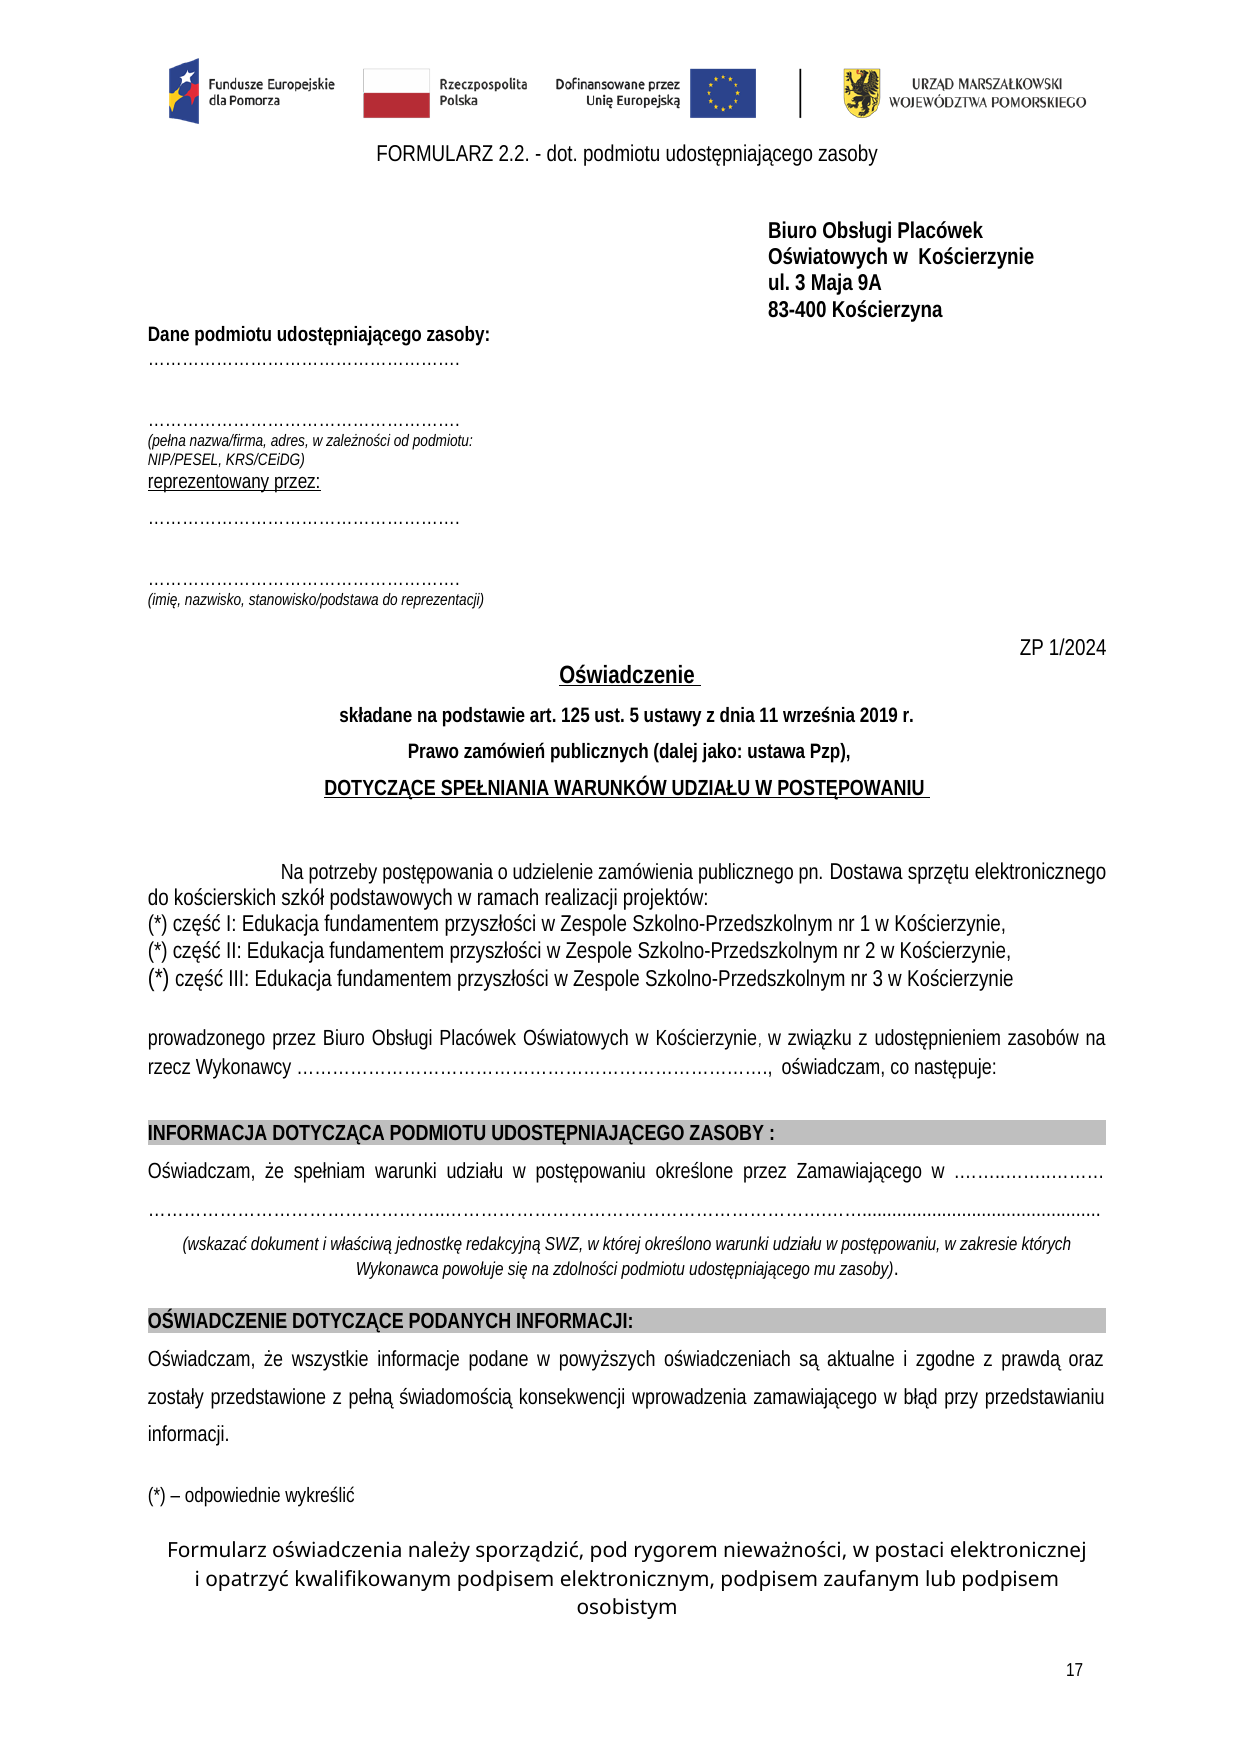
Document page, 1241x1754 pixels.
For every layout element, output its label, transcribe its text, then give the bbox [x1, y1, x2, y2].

text i opatrzyć kwalifikowanym podpisem elektronicznym, podpisem zaufanym lub podpisem osobistym [148, 1564, 1106, 1621]
text (pełna nazwa/firma, adres, w zależności od podmiotu: NIP/PESEL, KRS/CEiDG) [148, 430, 486, 469]
text Formularz oświadczenia należy sporządzić, pod rygorem nieważności, w postaci elektronicznej [148, 1535, 1106, 1564]
text OŚWIADCZENIE DOTYCZĄCE PODANYCH INFORMACJI: [148, 1308, 1106, 1333]
text Biuro Obsługi Placówek [664, 217, 1106, 243]
text ………………………………………………. [148, 406, 486, 430]
text ………………………………………………. [148, 505, 486, 529]
text INFORMACJA DOTYCZĄCA PODMIOTU UDOSTĘPNIAJĄCEGO ZASOBY : [148, 1120, 1106, 1145]
text Prawo zamówień publicznych (dalej jako: ustawa Pzp), [148, 739, 1106, 763]
text prowadzonego przez Biuro Obsługi Placówek Oświatowych w Kościerzynie, w związku z udostępnieniem zasobów na rzecz Wykonawcy ……………………………………………………………………., oświadczam, co następuje: [148, 1025, 1106, 1079]
text Na potrzeby postępowania o udzielenie zamówienia publicznego pn. Dostawa sprzętu elektronicznego do kościerskich szkół podstawowych w ramach realizacji projektów: [148, 858, 1106, 910]
text ………………………………………………. [148, 566, 486, 589]
text (*) – odpowiednie wykreślić [148, 1483, 1106, 1507]
text ………………………………………………. [148, 346, 486, 370]
picture [154, 41, 1100, 140]
text Oświatowych w Kościerzynie [738, 243, 1106, 269]
text Oświadczenie [148, 660, 1106, 689]
text Dane podmiotu udostępniającego zasoby: [148, 322, 1106, 346]
text FORMULARZ 2.2. - dot. podmiotu udostępniającego zasoby [148, 140, 1106, 166]
text 83-400 Kościerzyna [768, 296, 1106, 322]
text ul. 3 Maja 9A [694, 269, 1106, 296]
text (imię, nazwisko, stanowisko/podstawa do reprezentacji) [148, 589, 486, 609]
text składane na podstawie art. 125 ust. 5 ustawy z dnia 11 września 2019 r. [148, 703, 1106, 727]
text reprezentowany przez: [148, 469, 1106, 493]
list (*) część I: Edukacja fundamentem przyszłości w Zespole Szkolno-Przedszkolnym nr 1 w Kościerzynie, [148, 910, 1106, 937]
text DOTYCZĄCE SPEŁNIANIA WARUNKÓW UDZIAŁU W POSTĘPOWANIU [148, 775, 1106, 829]
text (*) część III: Edukacja fundamentem przyszłości w Zespole Szkolno-Przedszkolnym nr 3 w Kościerzynie [148, 963, 1106, 992]
text Oświadczam, że spełniam warunki udziału w postępowaniu określone przez Zamawiającego w .……..……..……… …………………………………………..……………………………………………………….……................................................ [148, 1158, 1106, 1221]
text ZP 1/2024 [148, 634, 1106, 660]
list (*) część II: Edukacja fundamentem przyszłości w Zespole Szkolno-Przedszkolnym nr 2 w Kościerzynie, [148, 937, 1106, 963]
text (wskazać dokument i właściwą jednostkę redakcyjną SWZ, w której określono warunki udziału w postępowaniu, w zakresie których Wykonawca powołuje się na zdolności podmiotu udostępniającego mu zasoby). [148, 1233, 1106, 1280]
text Oświadczam, że wszystkie informacje podane w powyższych oświadczeniach są aktualne i zgodne z prawdą oraz zostały przedstawione z pełną świadomością konsekwencji wprowadzenia zamawiającego w błąd przy przedstawianiu informacji. [148, 1346, 1106, 1446]
